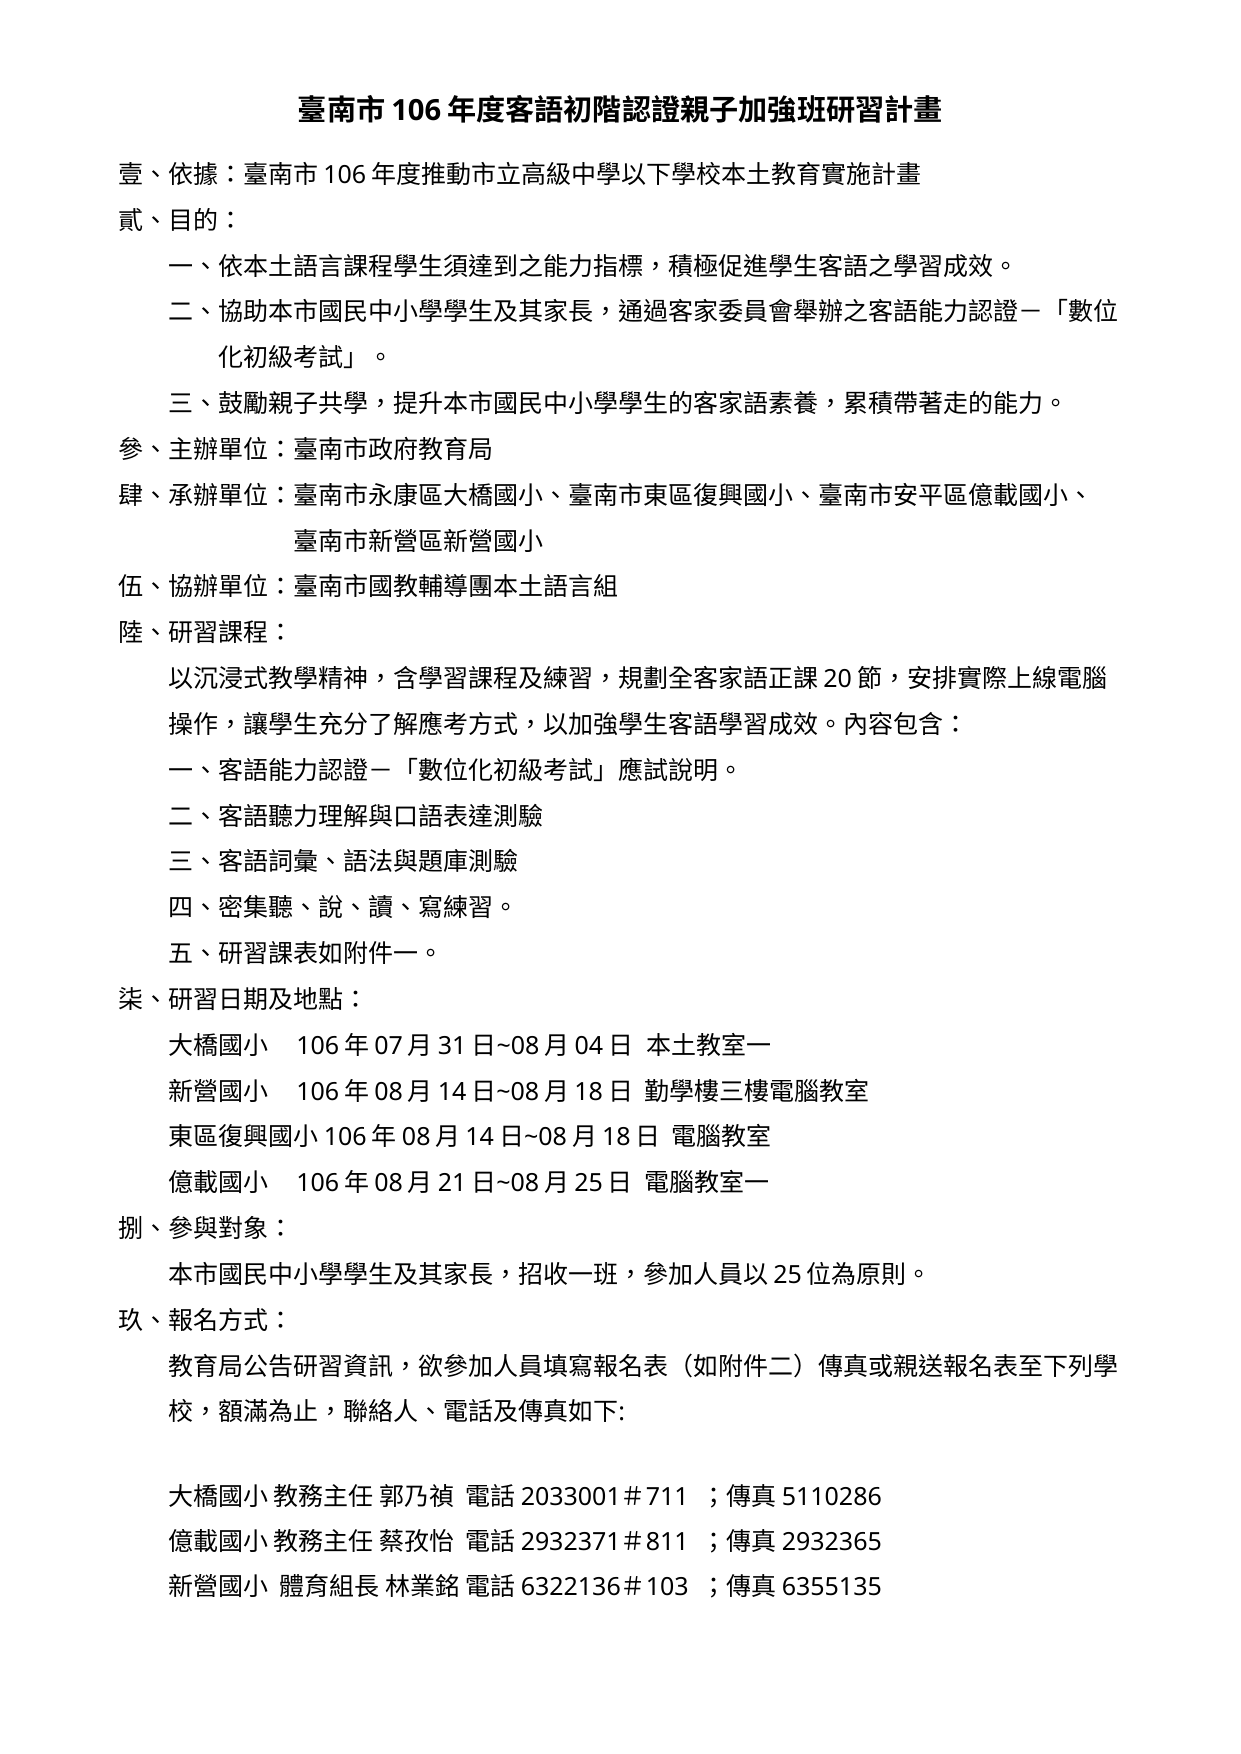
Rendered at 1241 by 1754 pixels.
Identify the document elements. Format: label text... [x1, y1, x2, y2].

text 二、客語聽力理解與口語表達測驗 [168, 788, 1122, 834]
text 臺南市106年度客語初階認證親子加強班研習計畫 [118, 72, 1122, 147]
text 以沉浸式教學精神，含學習課程及練習，規劃全客家語正課20節，安排實際上線電腦操作，讓學生充分了解應考方式，以加強學生客語學習成效。內容包含： [168, 651, 1122, 742]
text 一、客語能力認證－「數位化初級考試」應試說明。 [168, 742, 1122, 788]
text 肆、承辦單位：臺南市永康區大橋國小、臺南市東區復興國小、臺南市安平區億載國小、 [118, 467, 1122, 513]
text 新營國小 體育組長 林業銘 電話6322136＃103 ；傳真6355135 [168, 1559, 1122, 1605]
text 捌、參與對象： [118, 1201, 1122, 1247]
text 四、密集聽、說、讀、寫練習。 [168, 880, 1122, 926]
text 大橋國小 教務主任 郭乃禎 電話2033001＃711 ；傳真5110286 [118, 1476, 1122, 1513]
text 貳、目的： [118, 192, 1122, 238]
text 參、主辦單位：臺南市政府教育局 [118, 422, 1122, 467]
text 伍、協辦單位：臺南市國教輔導團本土語言組 [118, 559, 1122, 605]
text 五、研習課表如附件一。 [168, 926, 1122, 972]
text 二、協助本市國民中小學學生及其家長，通過客家委員會舉辦之客語能力認證－「數位化初級考試」。 [168, 284, 1122, 376]
text 本市國民中小學學生及其家長，招收一班，參加人員以25位為原則。 [131, 1247, 1122, 1292]
text 億載國小 教務主任 蔡孜怡 電話2932371＃811 ；傳真2932365 [168, 1513, 1122, 1559]
text 陸、研習課程： [118, 605, 1122, 651]
text 臺南市新營區新營國小 [131, 513, 1122, 559]
text 柒、研習日期及地點： [118, 972, 1122, 1017]
text 新營國小 106年08月14日~08月18日 勤學樓三樓電腦教室 [168, 1063, 1122, 1109]
text 玖、報名方式： [118, 1292, 1122, 1338]
text 大橋國小 106年07月31日~08月04日 本土教室一 [168, 1017, 1122, 1063]
text 三、客語詞彙、語法與題庫測驗 [168, 834, 1122, 880]
text 億載國小 106年08月21日~08月25日 電腦教室一 [168, 1155, 1122, 1201]
text 教育局公告研習資訊，欲參加人員填寫報名表（如附件二）傳真或親送報名表至下列學校，額滿為止，聯絡人、電話及傳真如下: [168, 1338, 1122, 1430]
text 一、依本土語言課程學生須達到之能力指標，積極促進學生客語之學習成效。 [168, 238, 1122, 284]
text 壹、依據：臺南市106年度推動市立高級中學以下學校本土教育實施計畫 [118, 147, 1122, 192]
text 東區復興國小 106年08月14日~08月18日 電腦教室 [168, 1109, 1122, 1155]
text 三、鼓勵親子共學，提升本市國民中小學學生的客家語素養，累積帶著走的能力。 [168, 376, 1122, 422]
